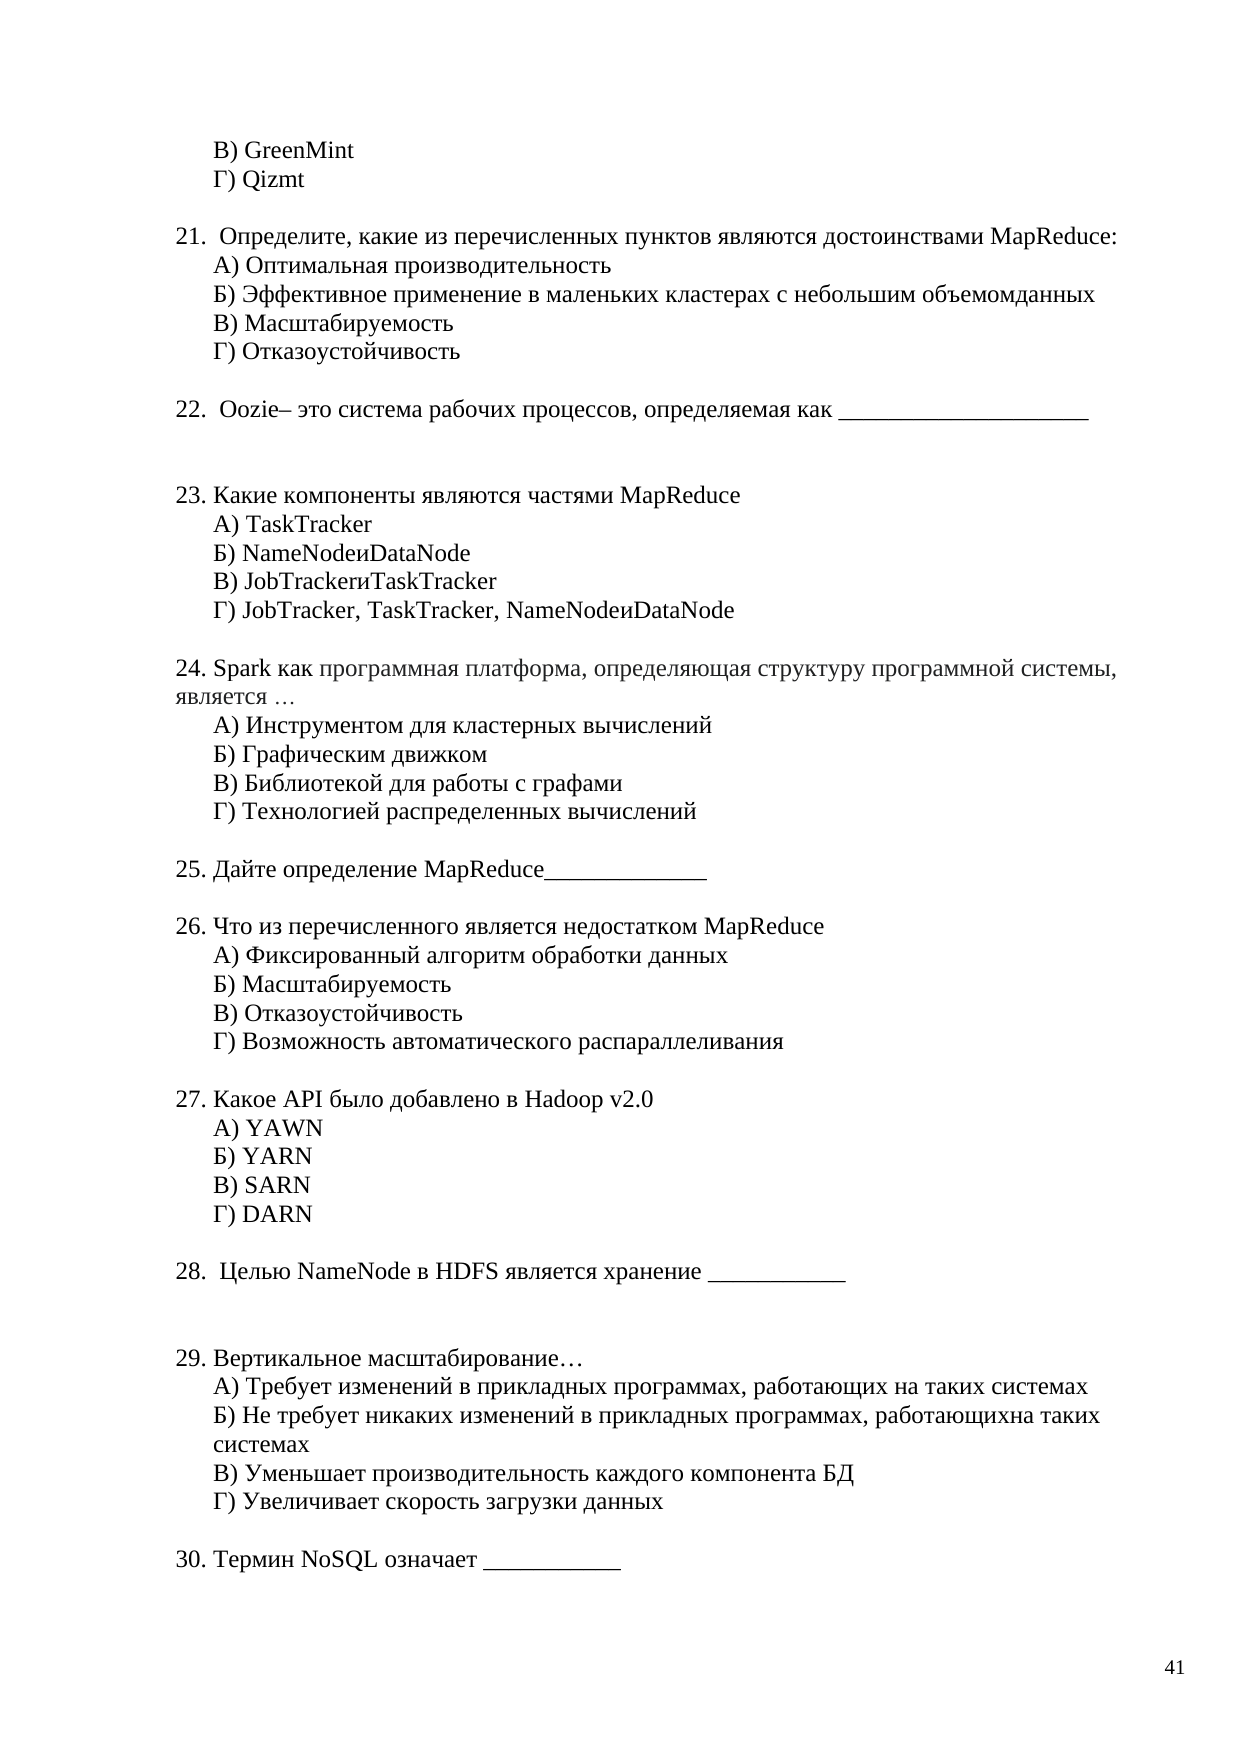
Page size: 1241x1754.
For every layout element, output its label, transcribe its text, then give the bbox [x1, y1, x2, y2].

text 26. Что из перечисленного является недостатком MapReduce [175, 911, 1185, 940]
text 23. Какие компоненты являются частями MapReduce [175, 480, 1185, 509]
text А) Фиксированный алгоритм обработки данных Б) Масштабируемость В) Отказоустойчивость Г) Возможность автоматического распараллеливания [213, 940, 1185, 1055]
text А) Инструментом для кластерных вычислений Б) Графическим движком В) Библиотекой для работы с графами Г) Технологией распределенных вычислений [213, 710, 1185, 825]
text А) Требует изменений в прикладных программах, работающих на таких системах Б) Не требует никаких изменений в прикладных программах, работающихна таких системах В) Уменьшает производительность каждого компонента БД Г) Увеличивает скорость загрузки данных [213, 1371, 1185, 1515]
text 24. Spark как программная платформа, определяющая структуру программной системы, является … [175, 653, 1185, 710]
text 21. Определите, какие из перечисленных пунктов являются достоинствами MapReduce: [175, 221, 1185, 250]
text 22. Oozie– это система рабочих процессов, определяемая как ____________________ [175, 394, 1185, 423]
text 27. Какое API было добавлено в Hadoop v2.0 [175, 1084, 1185, 1113]
text 25. Дайте определение MapReduce_____________ [175, 854, 1185, 883]
text А) Оптимальная производительность Б) Эффективное применение в маленьких кластерах с небольшим объемомданных В) Масштабируемость Г) Отказоустойчивость [213, 250, 1185, 365]
text 29. Вертикальное масштабирование… [175, 1343, 1185, 1371]
text 28. Целью NameNode в HDFS является хранение ___________ [175, 1256, 1185, 1285]
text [213, 135, 1185, 193]
text А) YAWN Б) YARN В) SARN Г) DARN [213, 1113, 1185, 1228]
text 30. Термин NoSQL означает ___________ [175, 1544, 1185, 1573]
text А) TaskTracker Б) NameNodeиDataNode В) JobTrackerиTaskTracker Г) JobTracker, TaskTracker, NameNodeиDataNode [213, 509, 1185, 624]
